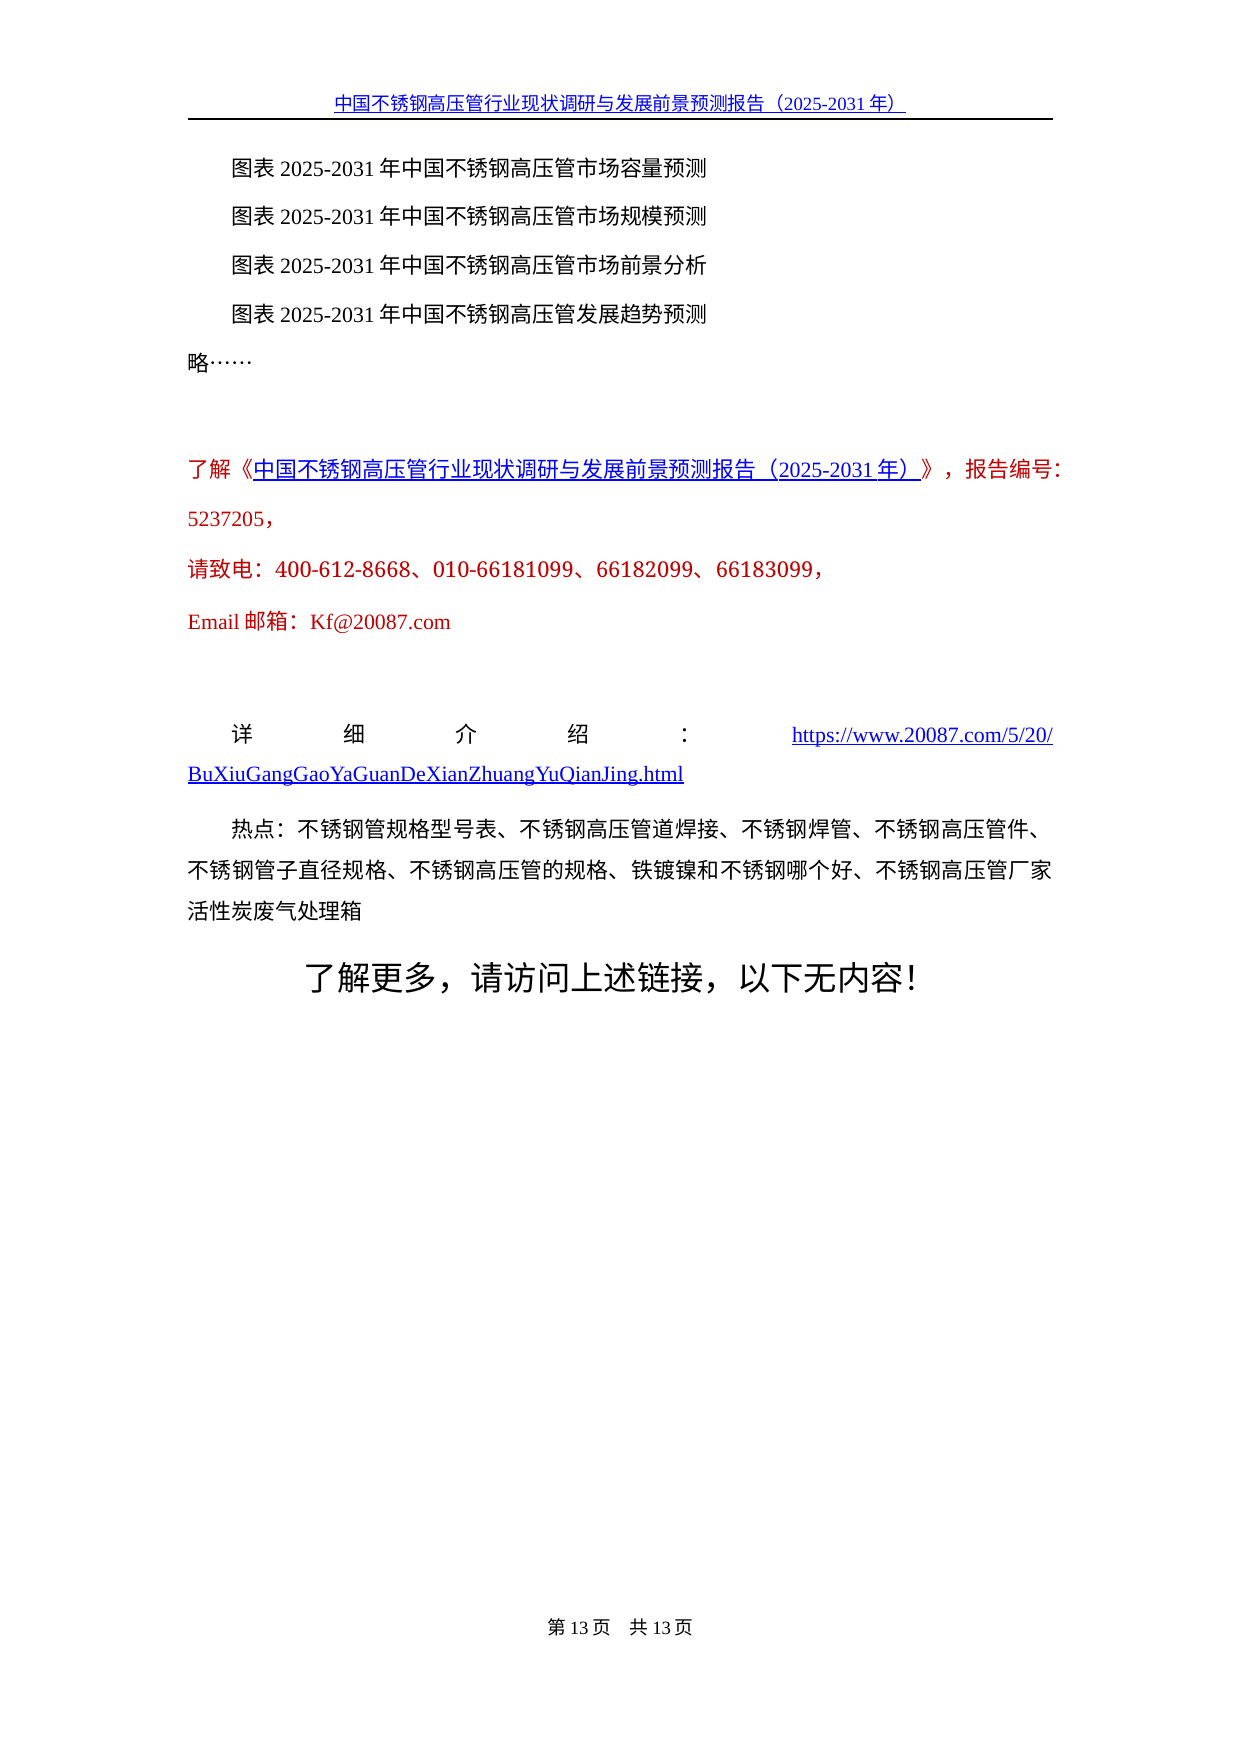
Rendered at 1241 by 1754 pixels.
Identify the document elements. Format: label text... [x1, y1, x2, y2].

text 热点：不锈钢管规格型号表、不锈钢高压管道焊接、不锈钢焊管、不锈钢高压管件、不锈钢管子直径规格、不锈钢高压管的规格、铁镀镍和不锈钢哪个好、不锈钢高压管厂家、活性炭废气处理箱 [187, 812, 1053, 926]
text 了解《中国不锈钢高压管行业现状调研与发展前景预测报告（2025-2031年）》，报告编号：5237205， [187, 452, 1053, 533]
text 请致电：400-612-8668、010-66181099、66182099、66183099， [187, 552, 1053, 584]
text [187, 150, 1053, 378]
title 了解更多，请访问上述链接，以下无内容！ [187, 943, 1053, 1008]
text 详细介绍：https://www.20087.com/5/20/BuXiuGangGaoYaGuanDeXianZhuangYuQianJing.html [187, 716, 1053, 789]
text Email邮箱：Kf@20087.com [187, 603, 1053, 636]
